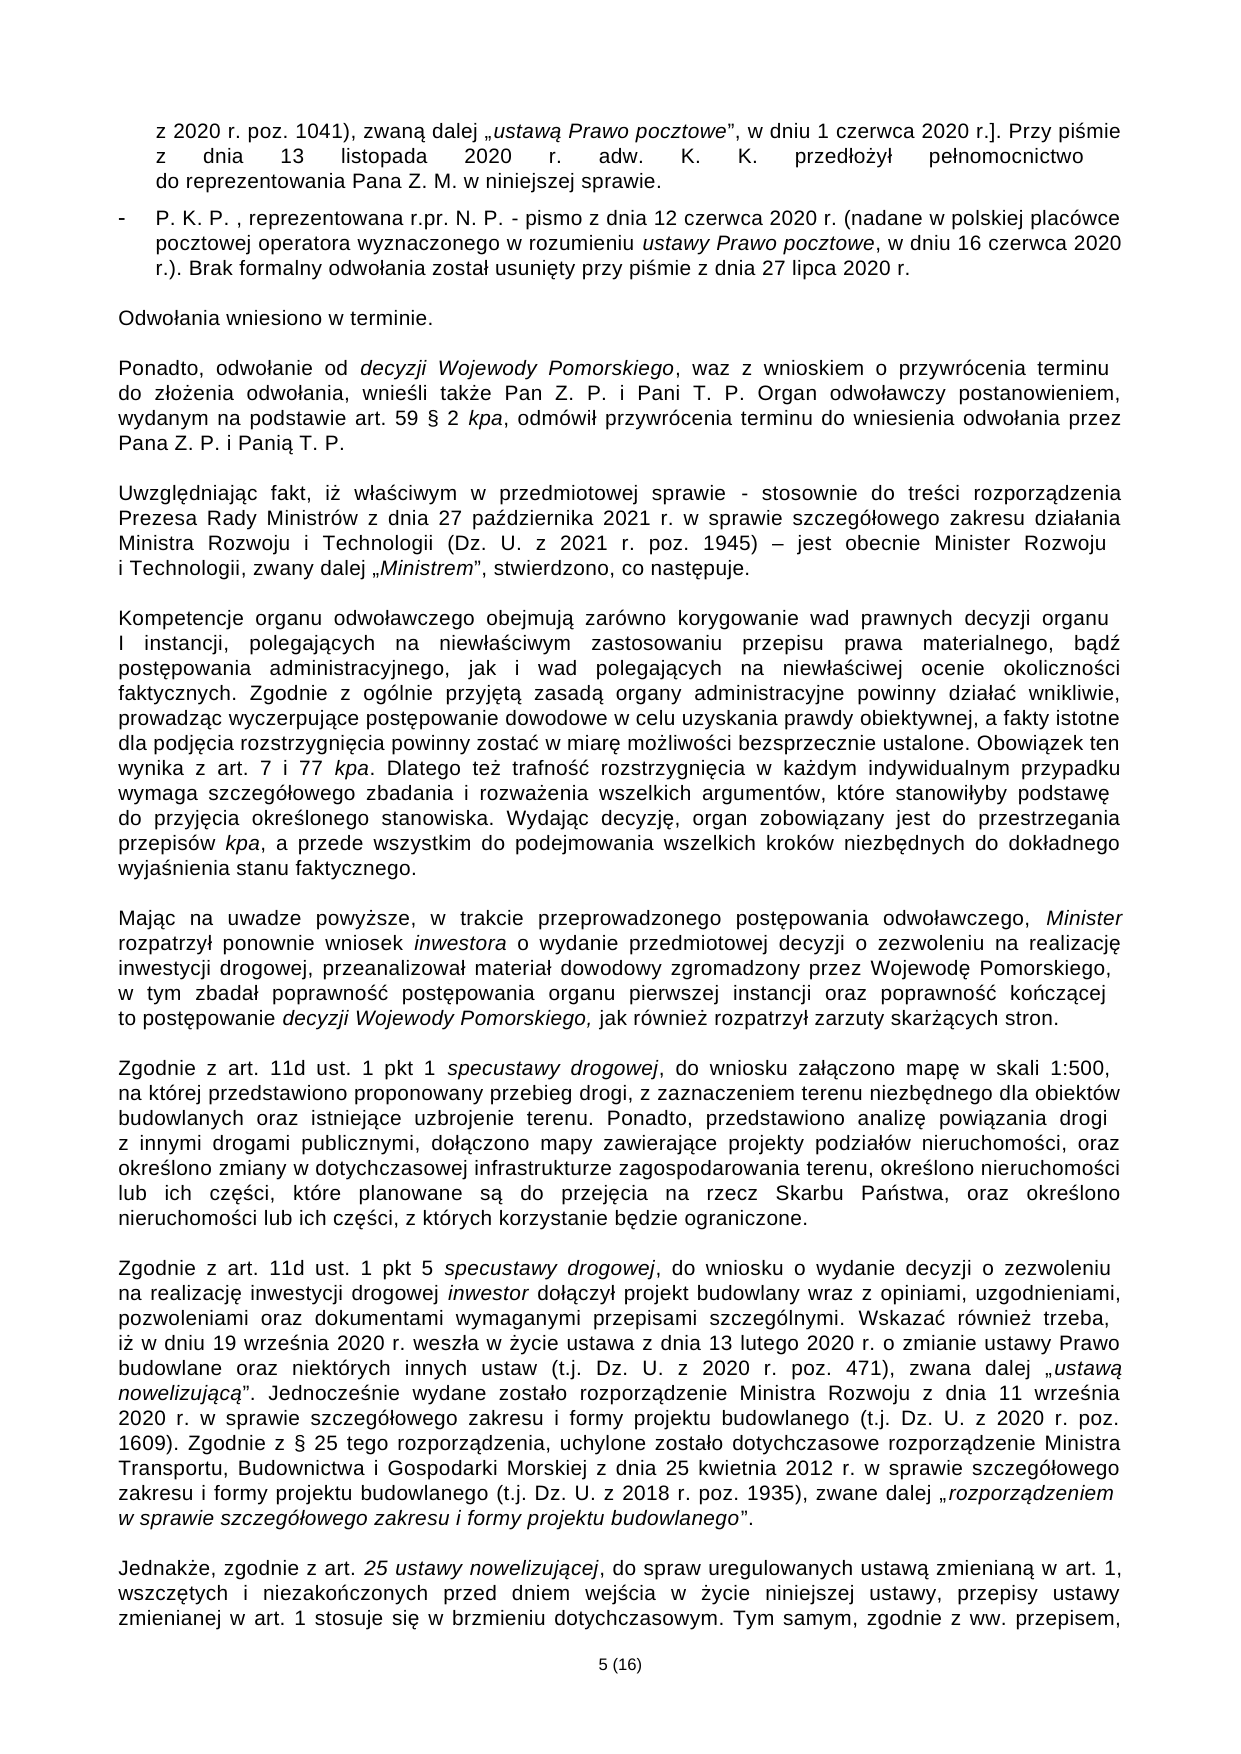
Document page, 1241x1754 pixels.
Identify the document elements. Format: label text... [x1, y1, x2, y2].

text Mając na uwadze powyższe, w trakcie przeprowadzonego postępowania odwoławczego, Minister rozpatrzył ponownie wniosek inwestora o wydanie przedmiotowej decyzji o zezwoleniu na realizację inwestycji drogowej, przeanalizował materiał dowodowy zgromadzony przez Wojewodę Pomorskiego, w tym zbadał poprawność postępowania organu pierwszej instancji oraz poprawność kończącej to postępowanie decyzji Wojewody Pomorskiego, jak również rozpatrzył zarzuty skarżących stron. [118, 906, 1122, 1031]
text Ponadto, odwołanie od decyzji Wojewody Pomorskiego, waz z wnioskiem o przywrócenia terminu do złożenia odwołania, wnieśli także Pan Z. P. i Pani T. P. Organ odwoławczy postanowieniem, wydanym na podstawie art. 59 § 2 kpa, odmówił przywrócenia terminu do wniesienia odwołania przez Pana Z. P. i Panią T. P. [118, 356, 1122, 456]
text Uwzględniając fakt, iż właściwym w przedmiotowej sprawie - stosownie do treści rozporządzenia Prezesa Rady Ministrów z dnia 27 października 2021 r. w sprawie szczegółowego zakresu działania Ministra Rozwoju i Technologii (Dz. U. z 2021 r. poz. 1945) – jest obecnie Minister Rozwoju i Technologii, zwany dalej „Ministrem”, stwierdzono, co następuje. [118, 481, 1122, 581]
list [118, 118, 1122, 193]
text Zgodnie z art. 11d ust. 1 pkt 5 specustawy drogowej, do wniosku o wydanie decyzji o zezwoleniu na realizację inwestycji drogowej inwestor dołączył projekt budowlany wraz z opiniami, uzgodnieniami, pozwoleniami oraz dokumentami wymaganymi przepisami szczególnymi. Wskazać również trzeba, iż w dniu 19 września 2020 r. weszła w życie ustawa z dnia 13 lutego 2020 r. o zmianie ustawy Prawo budowlane oraz niektórych innych ustaw (t.j. Dz. U. z 2020 r. poz. 471), zwana dalej „ustawą nowelizującą”. Jednocześnie wydane zostało rozporządzenie Ministra Rozwoju z dnia 11 września 2020 r. w sprawie szczegółowego zakresu i formy projektu budowlanego (t.j. Dz. U. z 2020 r. poz. 1609). Zgodnie z § 25 tego rozporządzenia, uchylone zostało dotychczasowe rozporządzenie Ministra Transportu, Budownictwa i Gospodarki Morskiej z dnia 25 kwietnia 2012 r. w sprawie szczegółowego zakresu i formy projektu budowlanego (t.j. Dz. U. z 2018 r. poz. 1935), zwane dalej „rozporządzeniem w sprawie szczegółowego zakresu i formy projektu budowlanego”. [118, 1256, 1122, 1531]
text Kompetencje organu odwoławczego obejmują zarówno korygowanie wad prawnych decyzji organu I instancji, polegających na niewłaściwym zastosowaniu przepisu prawa materialnego, bądź postępowania administracyjnego, jak i wad polegających na niewłaściwej ocenie okoliczności faktycznych. Zgodnie z ogólnie przyjętą zasadą organy administracyjne powinny działać wnikliwie, prowadząc wyczerpujące postępowanie dowodowe w celu uzyskania prawdy obiektywnej, a fakty istotne dla podjęcia rozstrzygnięcia powinny zostać w miarę możliwości bezsprzecznie ustalone. Obowiązek ten wynika z art. 7 i 77 kpa. Dlatego też trafność rozstrzygnięcia w każdym indywidualnym przypadku wymaga szczegółowego zbadania i rozważenia wszelkich argumentów, które stanowiłyby podstawę do przyjęcia określonego stanowiska. Wydając decyzję, organ zobowiązany jest do przestrzegania przepisów kpa, a przede wszystkim do podejmowania wszelkich kroków niezbędnych do dokładnego wyjaśnienia stanu faktycznego. [118, 606, 1122, 881]
text Odwołania wniesiono w terminie. [118, 306, 1122, 331]
list P. K. P. , reprezentowana r.pr. N. P. - pismo z dnia 12 czerwca 2020 r. (nadane w polskiej placówce pocztowej operatora wyznaczonego w rozumieniu ustawy Prawo pocztowe, w dniu 16 czerwca 2020 r.). Brak formalny odwołania został usunięty przy piśmie z dnia 27 lipca 2020 r. [118, 206, 1122, 281]
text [118, 1556, 1122, 1631]
text Zgodnie z art. 11d ust. 1 pkt 1 specustawy drogowej, do wniosku załączono mapę w skali 1:500, na której przedstawiono proponowany przebieg drogi, z zaznaczeniem terenu niezbędnego dla obiektów budowlanych oraz istniejące uzbrojenie terenu. Ponadto, przedstawiono analizę powiązania drogi z innymi drogami publicznymi, dołączono mapy zawierające projekty podziałów nieruchomości, oraz określono zmiany w dotychczasowej infrastrukturze zagospodarowania terenu, określono nieruchomości lub ich części, które planowane są do przejęcia na rzecz Skarbu Państwa, oraz określono nieruchomości lub ich części, z których korzystanie będzie ograniczone. [118, 1056, 1122, 1231]
